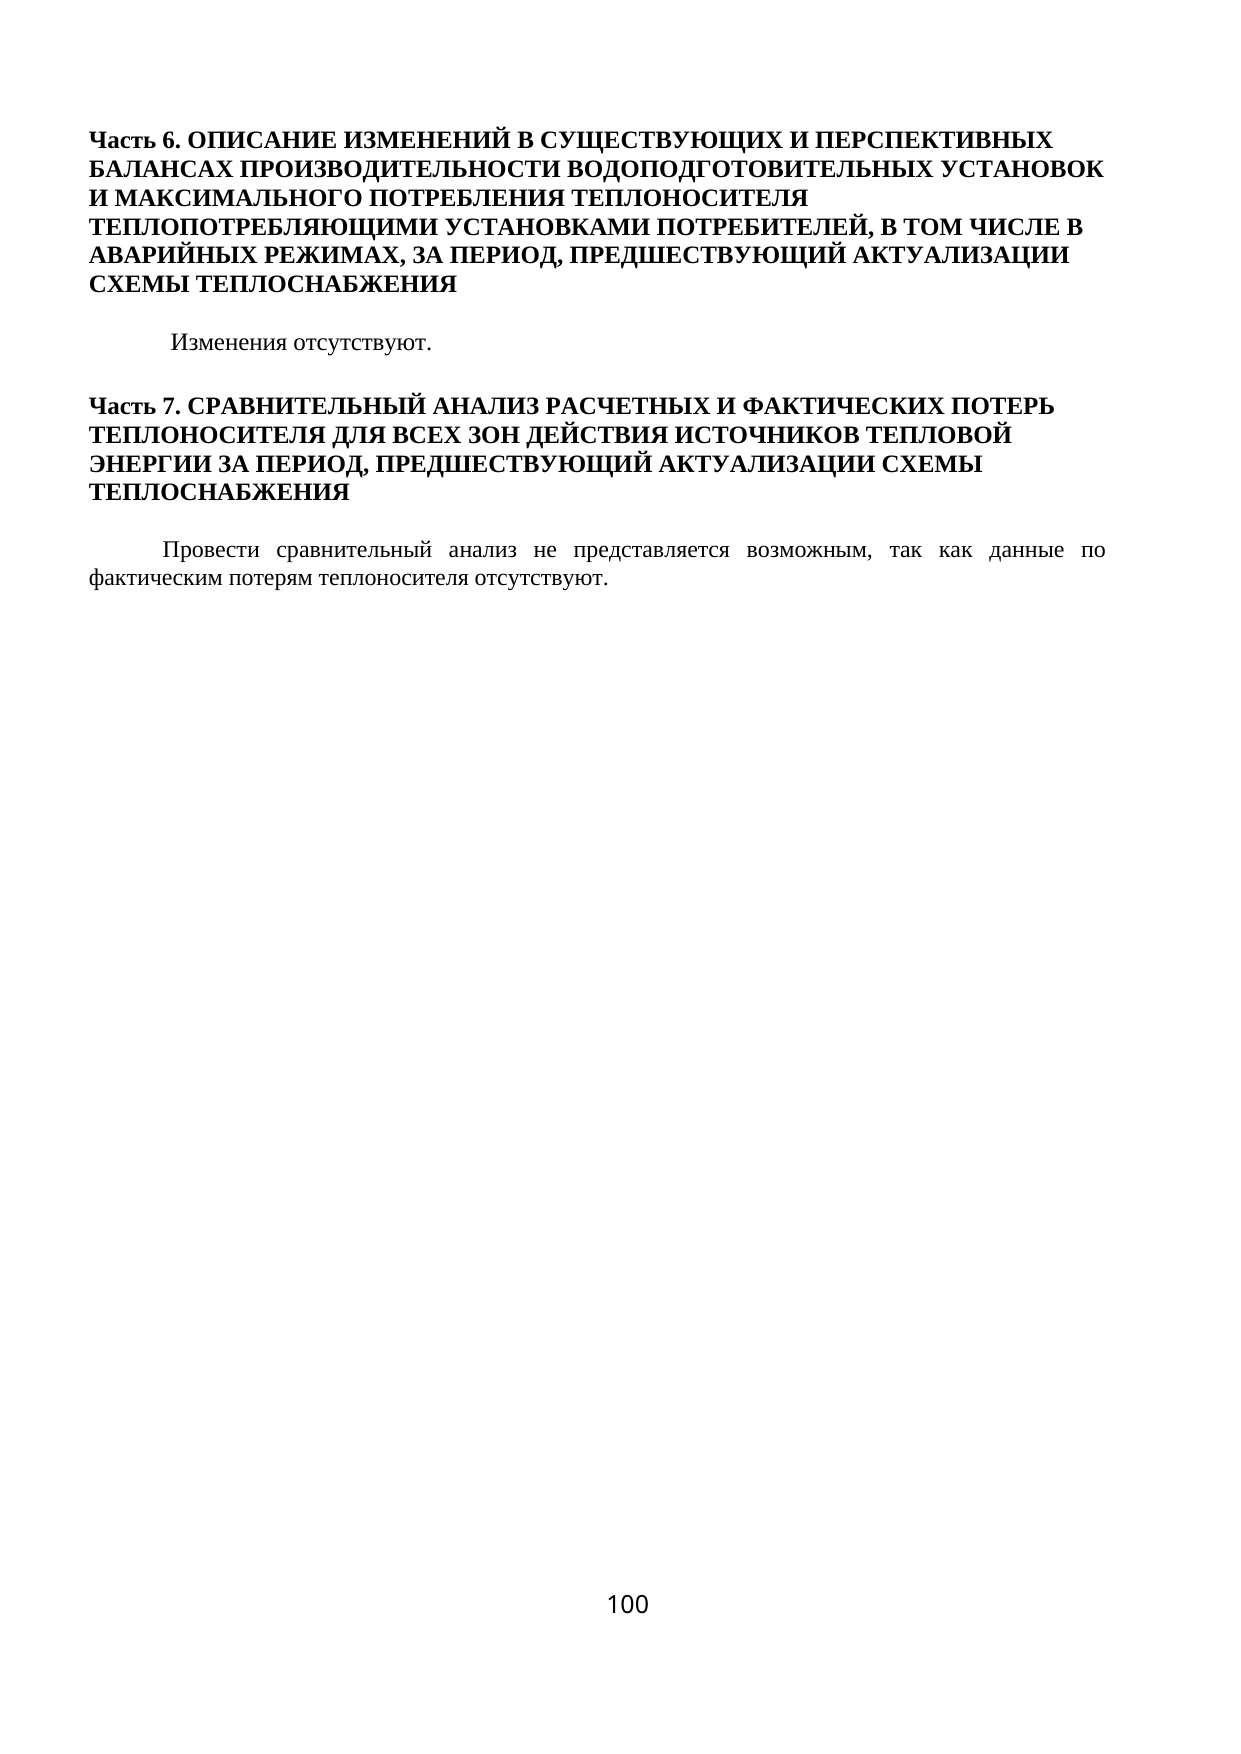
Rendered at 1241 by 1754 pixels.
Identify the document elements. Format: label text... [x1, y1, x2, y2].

text Часть 6. ОПИСАНИЕ ИЗМЕНЕНИЙ В СУЩЕСТВУЮЩИХ И ПЕРСПЕКТИВНЫХ БАЛАНСАХ ПРОИЗВОДИТЕЛЬНОСТИ ВОДОПОДГОТОВИТЕЛЬНЫХ УСТАНОВОК И МАКСИМАЛЬНОГО ПОТРЕБЛЕНИЯ ТЕПЛОНОСИТЕЛЯ ТЕПЛОПОТРЕБЛЯЮЩИМИ УСТАНОВКАМИ ПОТРЕБИТЕЛЕЙ, В ТОМ ЧИСЛЕ В АВАРИЙНЫХ РЕЖИМАХ, ЗА ПЕРИОД, ПРЕДШЕСТВУЮЩИЙ АКТУАЛИЗАЦИИ СХЕМЫ ТЕПЛОСНАБЖЕНИЯ [89, 125, 1107, 298]
text Провести сравнительный анализ не представляется возможным, так как данные по фактическим потерям теплоносителя отсутствуют. [89, 535, 1107, 590]
text Изменения отсутствуют. [111, 327, 1083, 355]
text Часть 7. СРАВНИТЕЛЬНЫЙ АНАЛИЗ РАСЧЕТНЫХ И ФАКТИЧЕСКИХ ПОТЕРЬ ТЕПЛОНОСИТЕЛЯ ДЛЯ ВСЕХ ЗОН ДЕЙСТВИЯ ИСТОЧНИКОВ ТЕПЛОВОЙ ЭНЕРГИИ ЗА ПЕРИОД, ПРЕДШЕСТВУЮЩИЙ АКТУАЛИЗАЦИИ СХЕМЫ ТЕПЛОСНАБЖЕНИЯ [89, 391, 1107, 506]
